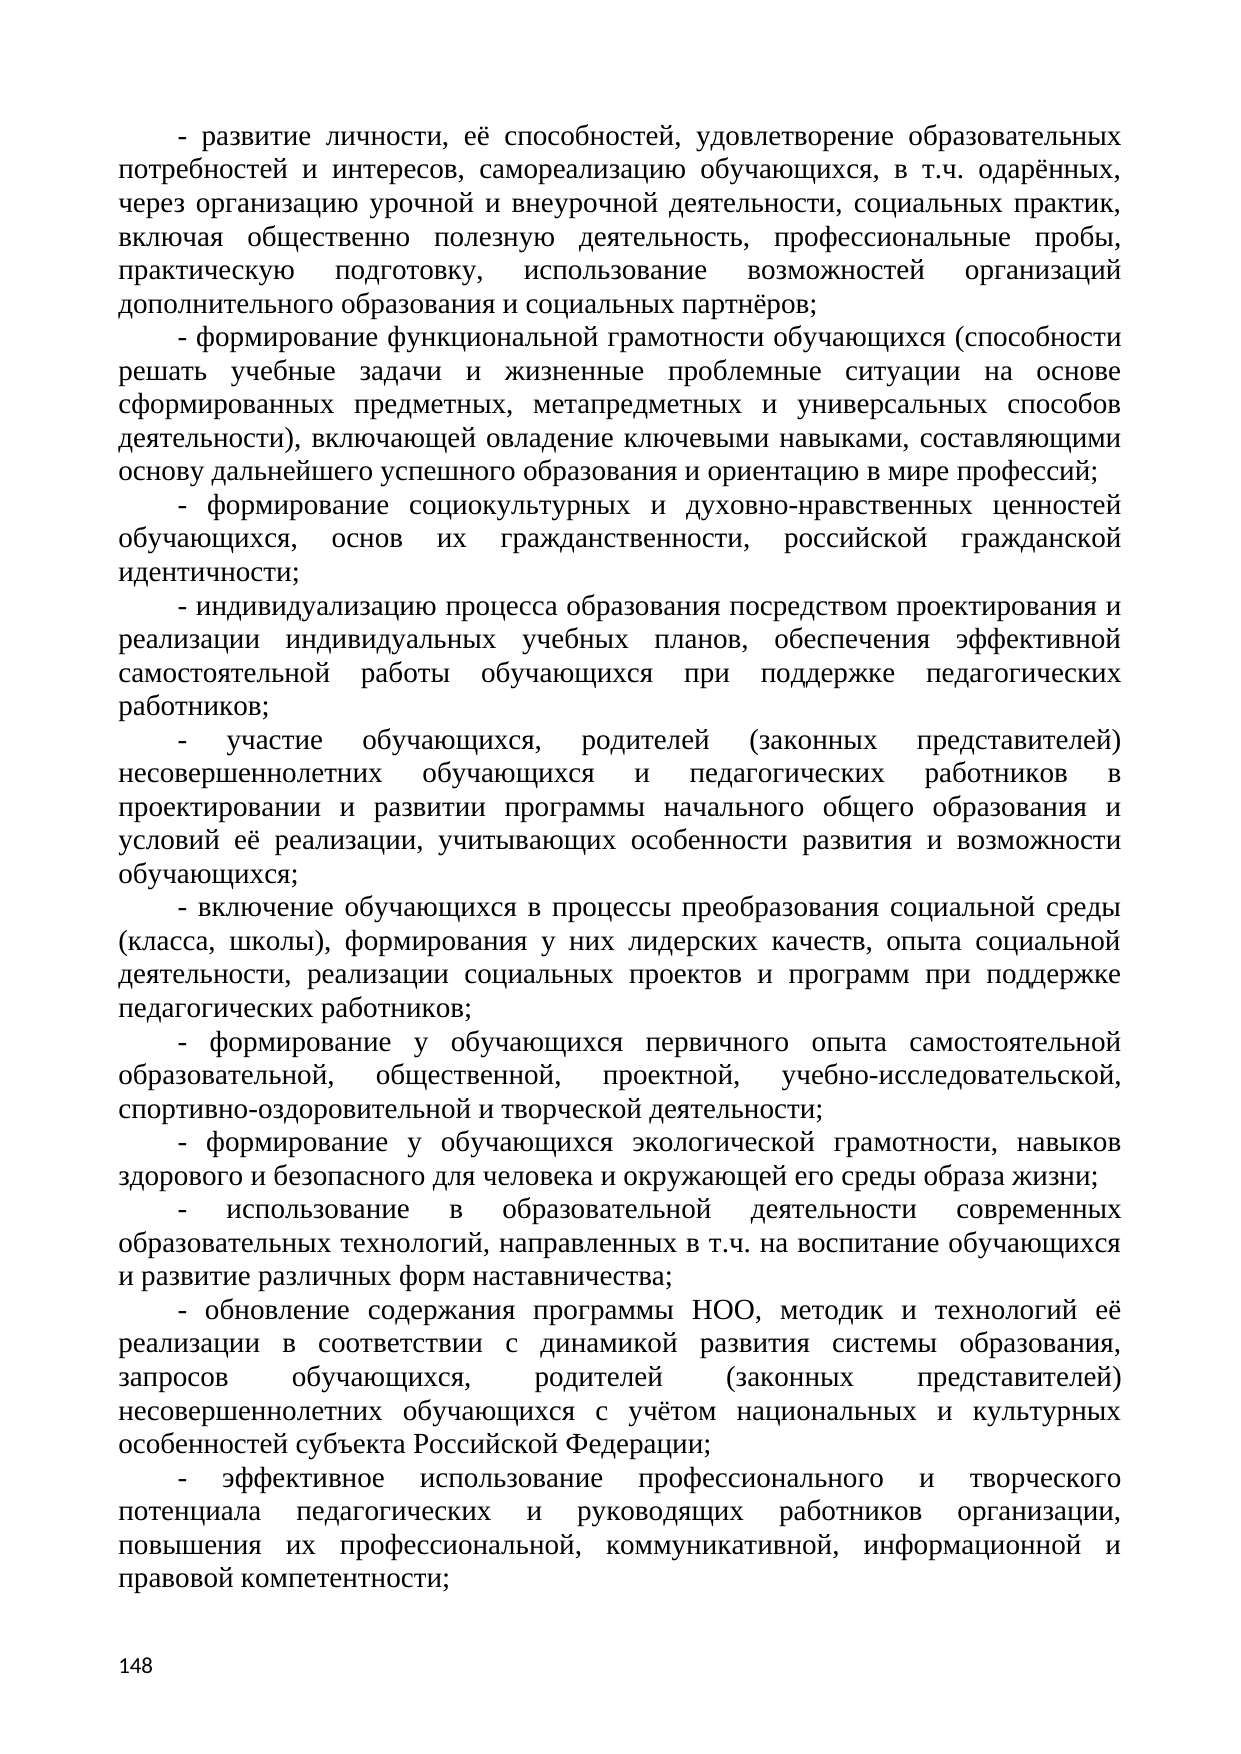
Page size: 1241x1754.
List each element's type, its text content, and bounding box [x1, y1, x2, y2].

text - эффективное использование профессионального и творческого потенциала педагогических и руководящих работников организации, повышения их профессиональной, коммуникативной, информационной и правовой компетентности; [118, 1460, 1122, 1594]
text - формирование у обучающихся экологической грамотности, навыков здорового и безопасного для человека и окружающей его среды образа жизни; [118, 1124, 1122, 1191]
text - индивидуализацию процесса образования посредством проектирования и реализации индивидуальных учебных планов, обеспечения эффективной самостоятельной работы обучающихся при поддержке педагогических работников; [118, 588, 1122, 722]
text - формирование у обучающихся первичного опыта самостоятельной образовательной, общественной, проектной, учебно-исследовательской, спортивно-оздоровительной и творческой деятельности; [118, 1024, 1122, 1124]
text - включение обучающихся в процессы преобразования социальной среды (класса, школы), формирования у них лидерских качеств, опыта социальной деятельности, реализации социальных проектов и программ при поддержке педагогических работников; [118, 889, 1122, 1024]
text - участие обучающихся, родителей (законных представителей) несовершеннолетних обучающихся и педагогических работников в проектировании и развитии программы начального общего образования и условий её реализации, учитывающих особенности развития и возможности обучающихся; [118, 722, 1122, 889]
text - формирование функциональной грамотности обучающихся (способности решать учебные задачи и жизненные проблемные ситуации на основе сформированных предметных, метапредметных и универсальных способов деятельности), включающей овладение ключевыми навыками, составляющими основу дальнейшего успешного образования и ориентацию в мире профессий; [118, 319, 1122, 487]
text - формирование социокультурных и духовно-нравственных ценностей обучающихся, основ их гражданственности, российской гражданской идентичности; [118, 487, 1122, 588]
text - использование в образовательной деятельности современных образовательных технологий, направленных в т.ч. на воспитание обучающихся и развитие различных форм наставничества; [118, 1191, 1122, 1292]
text - обновление содержания программы НОО, методик и технологий её реализации в соответствии с динамикой развития системы образования, запросов обучающихся, родителей (законных представителей) несовершеннолетних обучающихся с учётом национальных и культурных особенностей субъекта Российской Федерации; [118, 1292, 1122, 1460]
text - развитие личности, её способностей, удовлетворение образовательных потребностей и интересов, самореализацию обучающихся, в т.ч. одарённых, через организацию урочной и внеурочной деятельности, социальных практик, включая общественно полезную деятельность, профессиональные пробы, практическую подготовку, использование возможностей организаций дополнительного образования и социальных партнёров; [118, 118, 1122, 319]
